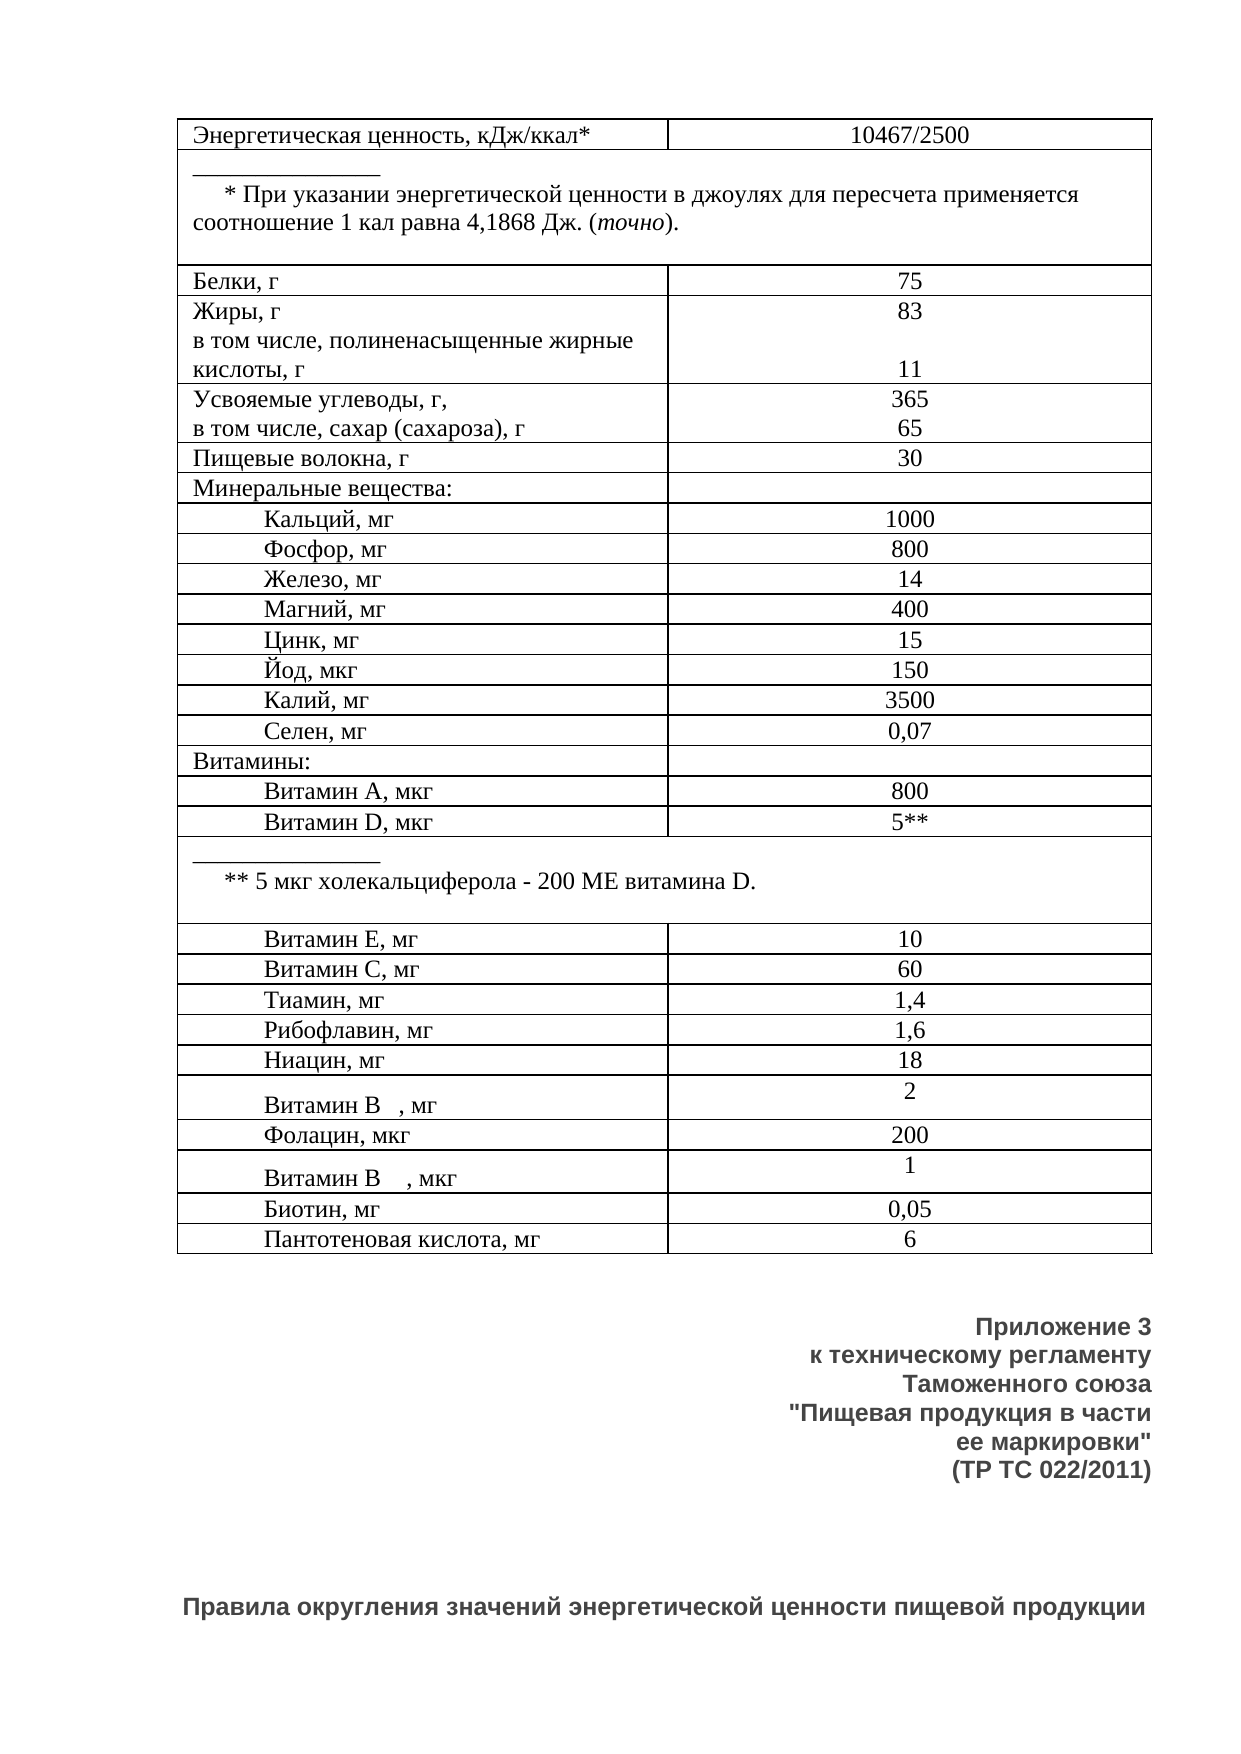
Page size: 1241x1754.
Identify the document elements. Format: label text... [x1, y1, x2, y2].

table_cell Энергетическая ценность, кДж/ккал* [178, 120, 667, 148]
table_cell [178, 504, 248, 532]
table_cell 18 [669, 1046, 1151, 1074]
table_cell 10467/2500 [669, 120, 1151, 148]
table_cell Минеральные вещества: [178, 473, 667, 502]
table_cell 75 [669, 266, 1151, 294]
table_cell [178, 1151, 248, 1192]
table_cell [178, 955, 248, 983]
table_cell Витамин Е, мг [248, 924, 667, 953]
table_cell 2 [669, 1076, 1151, 1119]
table_cell [178, 564, 248, 593]
table_cell Железо, мг [248, 564, 667, 593]
table_cell [178, 686, 248, 714]
table_cell [178, 534, 248, 563]
table_cell [178, 807, 248, 836]
table_cell Пищевые волокна, г [178, 443, 667, 472]
table_cell Кальций, мг [248, 504, 667, 532]
table_cell [669, 746, 1151, 775]
table_cell [178, 1194, 248, 1222]
table_cell Витамин С, мг [248, 955, 667, 983]
table_cell 0,05 [669, 1194, 1151, 1222]
table_cell Магний, мг [248, 595, 667, 623]
table_cell [178, 1120, 248, 1149]
table_cell Витамин В, мг [248, 1076, 667, 1119]
table_cell 400 [669, 595, 1151, 623]
table_cell Тиамин, мг [248, 985, 667, 1013]
table_cell 30 [669, 443, 1151, 472]
table_cell 15 [669, 625, 1151, 654]
table_cell Жиры, г в том числе, полиненасыщенные жирные кислоты, г [178, 296, 667, 382]
table_cell [178, 595, 248, 623]
table_cell Витамин D, мкг [248, 807, 667, 836]
table_cell Биотин, мг [248, 1194, 667, 1222]
table_cell [178, 1015, 248, 1044]
table_cell Селен, мг [248, 716, 667, 744]
table_cell _______________ ** 5 мкг холекальциферола - 200 ME витамина D. [178, 837, 1151, 923]
table_cell [178, 924, 248, 953]
table_cell 200 [669, 1120, 1151, 1149]
table_cell Фолацин, мкг [248, 1120, 667, 1149]
table_cell Витамин А, мкг [248, 777, 667, 805]
table_cell 10 [669, 924, 1151, 953]
table_cell 60 [669, 955, 1151, 983]
table_cell Рибофлавин, мг [248, 1015, 667, 1044]
table_cell 14 [669, 564, 1151, 593]
table_cell [178, 716, 248, 744]
table_cell Белки, г [178, 266, 667, 294]
table_cell [178, 985, 248, 1013]
table_cell _______________ * При указании энергетической ценности в джоулях для пересчета применяется соотношение 1 кал равна 4,1868 Дж. (точно). [178, 150, 1151, 264]
table_cell 3500 [669, 686, 1151, 714]
table_cell 150 [669, 655, 1151, 684]
table_cell Усвояемые углеводы, г, в том числе, сахар (сахароза), г [178, 384, 667, 441]
table_cell 365 65 [669, 384, 1151, 441]
table_cell [178, 1224, 248, 1253]
text Правила округления значений энергетической ценности пищевой продукции [177, 1592, 1152, 1621]
table_cell [178, 625, 248, 654]
table_cell Ниацин, мг [248, 1046, 667, 1074]
table_cell 6 [669, 1224, 1151, 1253]
table_cell Витамин В, мкг [248, 1151, 667, 1192]
table_cell 0,07 [669, 716, 1151, 744]
table_cell Пантотеновая кислота, мг [248, 1224, 667, 1253]
table_cell [669, 473, 1151, 502]
table_cell [178, 1046, 248, 1074]
table_cell Витамины: [178, 746, 667, 775]
table_cell 1,6 [669, 1015, 1151, 1044]
table_cell Фосфор, мг [248, 534, 667, 563]
table_cell 5** [669, 807, 1151, 836]
table_cell Йод, мкг [248, 655, 667, 684]
table_cell [178, 1076, 248, 1119]
table_cell 800 [669, 777, 1151, 805]
table_cell [178, 777, 248, 805]
table_cell Калий, мг [248, 686, 667, 714]
table_cell 1 [669, 1151, 1151, 1192]
table_cell 1000 [669, 504, 1151, 532]
table_cell 800 [669, 534, 1151, 563]
table_cell [178, 655, 248, 684]
table_cell 83 11 [669, 296, 1151, 382]
table_cell Цинк, мг [248, 625, 667, 654]
text Приложение 3 к техническому регламенту Таможенного союза "Пищевая продукция в части ее маркировки" (ТР ТС 022/2011) [177, 1312, 1152, 1484]
table_cell 1,4 [669, 985, 1151, 1013]
